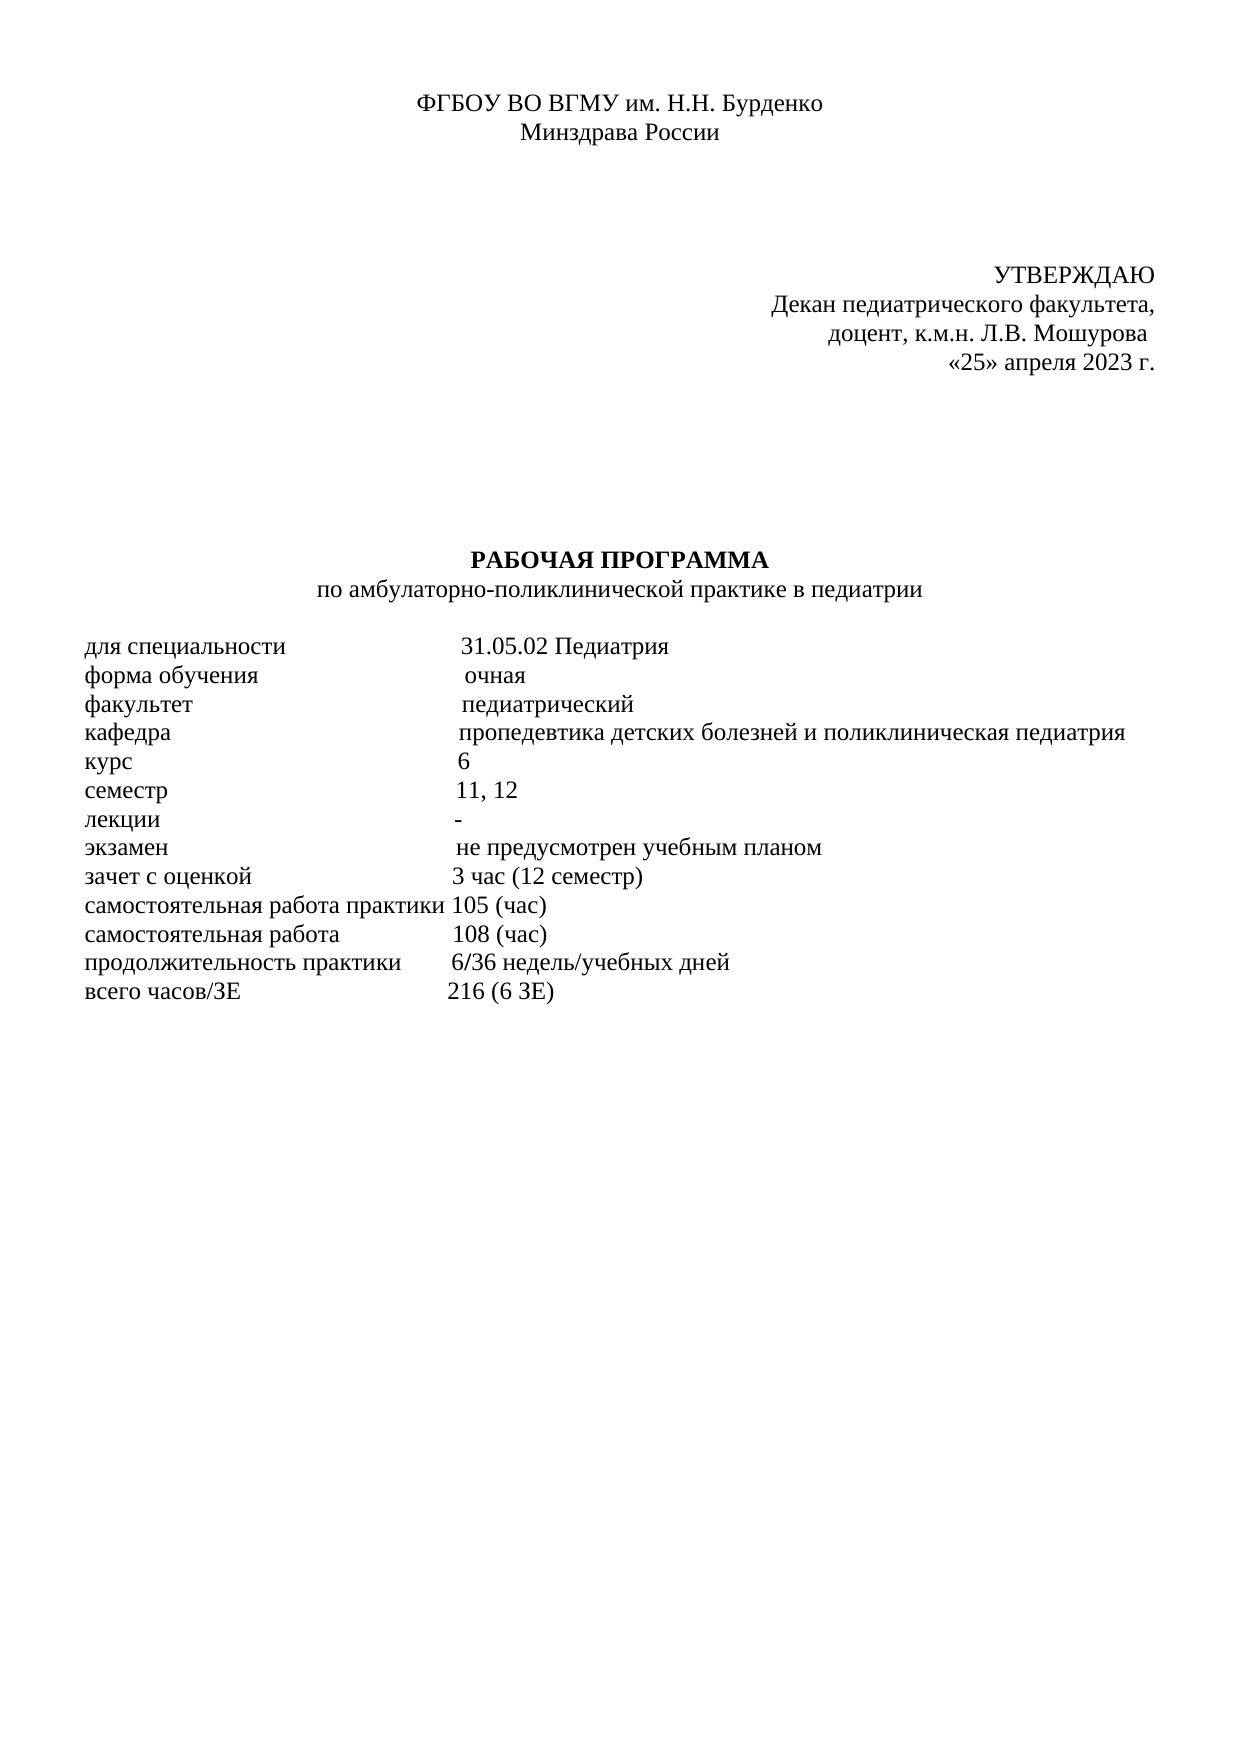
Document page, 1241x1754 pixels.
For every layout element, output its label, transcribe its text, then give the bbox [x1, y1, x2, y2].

text зачет с оценкой 3 час (12 семестр) [84, 861, 1155, 890]
text УТВЕРЖДАЮ [866, 260, 1155, 289]
text самостоятельная работа практики 105 (час) [84, 890, 1155, 919]
text ФГБОУ ВО ВГМУ им. Н.Н. Бурденко [84, 88, 1155, 117]
text самостоятельная работа 108 (час) [84, 919, 1155, 947]
text РАБОЧАЯ ПРОГРАММА по амбулаторно-поликлинической практике в педиатрии [84, 545, 1155, 602]
text курс 6 [84, 746, 1155, 775]
text Минздрава России [84, 117, 1155, 145]
text семестр 11, 12 [84, 775, 1155, 804]
text для специальности 31.05.02 Педиатрия [84, 631, 1155, 660]
text экзамен не предусмотрен учебным планом [84, 832, 1155, 861]
text «25» апреля 2023 г. [659, 347, 1155, 375]
text лекции - [84, 804, 1155, 832]
text кафедра пропедевтика детских болезней и поликлиническая педиатрия [84, 717, 1155, 746]
text доцент, к.м.н. Л.В. Мошурова [659, 318, 1155, 347]
text продолжительность практики 6/36 недель/учебных дней [84, 947, 1155, 976]
text Декан педиатрического факультета, [84, 289, 1155, 318]
text факультет педиатрический [84, 689, 1155, 717]
text всего часов/ЗЕ 216 (6 ЗЕ) [84, 976, 1155, 1005]
text форма обучения очная [84, 660, 1155, 689]
